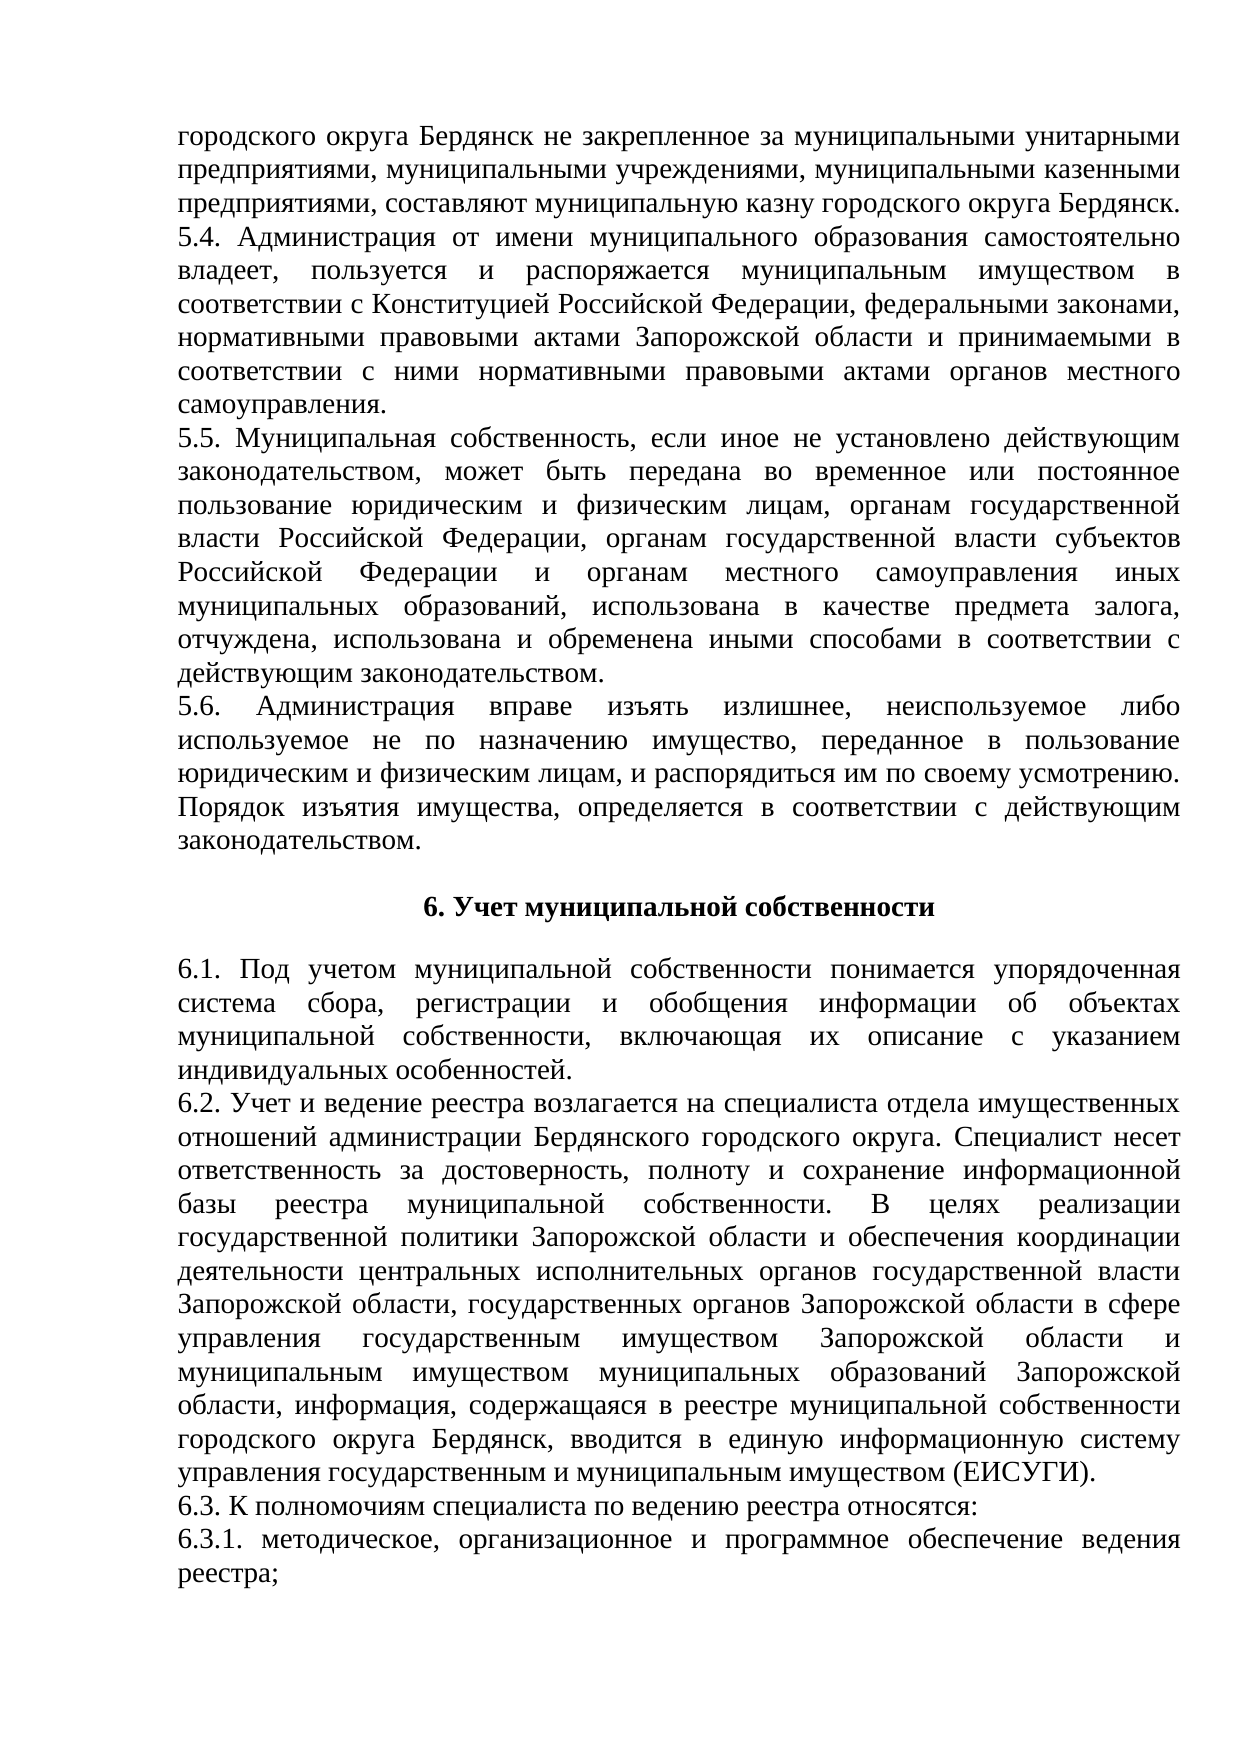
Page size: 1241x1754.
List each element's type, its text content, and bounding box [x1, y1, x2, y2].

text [177, 118, 1181, 688]
text 6. Учет муниципальной собственности [177, 856, 1181, 951]
text 5.6. Администрация вправе изъять излишнее, неиспользуемое либо используемое не по назначению имущество, переданное в пользование юридическим и физическим лицам, и распорядиться им по своему усмотрению. Порядок изъятия имущества, определяется в соответствии с действующим законодательством. [177, 688, 1181, 856]
text 6.3. К полномочиям специалиста по ведению реестра относятся: [177, 1488, 1181, 1521]
text 6.3.1. методическое, организационное и программное обеспечение ведения реестра; [177, 1521, 1181, 1588]
text 6.1. Под учетом муниципальной собственности понимается упорядоченная система сбора, регистрации и обобщения информации об объектах муниципальной собственности, включающая их описание с указанием индивидуальных особенностей. [177, 951, 1181, 1085]
text 6.2. Учет и ведение реестра возлагается на специалиста отдела имущественных отношений администрации Бердянского городского округа. Специалист несет ответственность за достоверность, полноту и сохранение информационной базы реестра муниципальной собственности. В целях реализации государственной политики Запорожской области и обеспечения координации деятельности центральных исполнительных органов государственной власти Запорожской области, государственных органов Запорожской области в сфере управления государственным имуществом Запорожской области и муниципальным имуществом муниципальных образований Запорожской области, информация, содержащаяся в реестре муниципальной собственности городского округа Бердянск, вводится в единую информационную систему управления государственным и муниципальным имуществом (ЕИСУГИ). [177, 1085, 1181, 1488]
